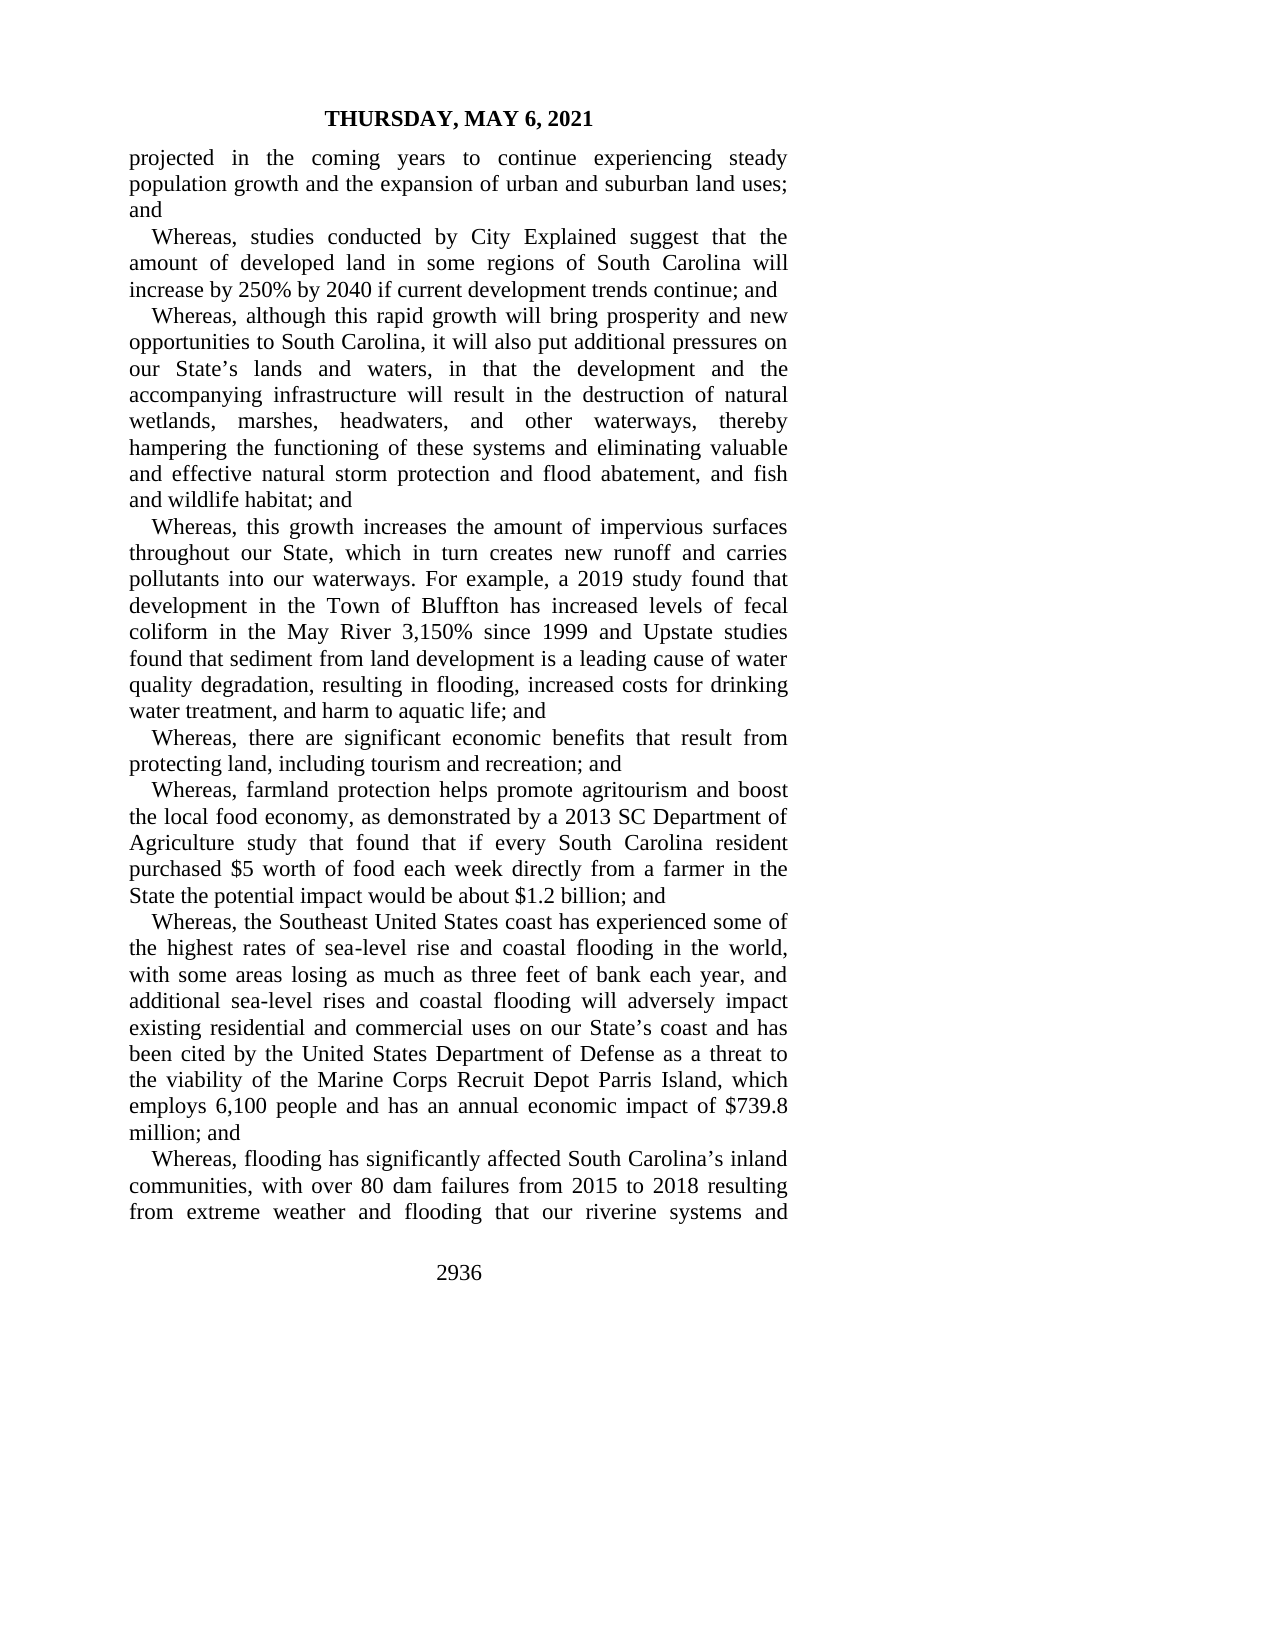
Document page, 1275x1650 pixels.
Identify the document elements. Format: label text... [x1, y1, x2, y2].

text Whereas, there are significant economic benefits that result from protecting land, including tourism and recreation; and [129, 724, 789, 776]
text Whereas, although this rapid growth will bring prosperity and new opportunities to South Carolina, it will also put additional pressures on our State’s lands and waters, in that the development and the accompanying infrastructure will result in the destruction of natural wetlands, marshes, headwaters, and other waterways, thereby hampering the functioning of these systems and eliminating valuable and effective natural storm protection and flood abatement, and fish and wildlife habitat; and [129, 302, 789, 513]
text Whereas, studies conducted by City Explained suggest that the amount of developed land in some regions of South Carolina will increase by 250% by 2040 if current development trends continue; and [129, 223, 789, 302]
text Whereas, this growth increases the amount of impervious surfaces throughout our State, which in turn creates new runoff and carries pollutants into our waterways. For example, a 2019 study found that development in the Town of Bluffton has increased levels of fecal coliform in the May River 3,150% since 1999 and Upstate studies found that sediment from land development is a leading cause of water quality degradation, resulting in flooding, increased costs for drinking water treatment, and harm to aquatic life; and [129, 513, 789, 724]
text Whereas, the Southeast United States coast has experienced some of the highest rates of sea-level rise and coastal flooding in the world, with some areas losing as much as three feet of bank each year, and additional sea-level rises and coastal flooding will adversely impact existing residential and commercial uses on our State’s coast and has been cited by the United States Department of Defense as a threat to the viability of the Marine Corps Recruit Depot Parris Island, which employs 6,100 people and has an annual economic impact of $739.8 million; and [129, 908, 789, 1145]
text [129, 144, 789, 223]
text Whereas, farmland protection helps promote agritourism and boost the local food economy, as demonstrated by a 2013 SC Department of Agriculture study that found that if every South Carolina resident purchased $5 worth of food each week directly from a farmer in the State the potential impact would be about $1.2 billion; and [129, 776, 789, 908]
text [129, 1145, 789, 1224]
